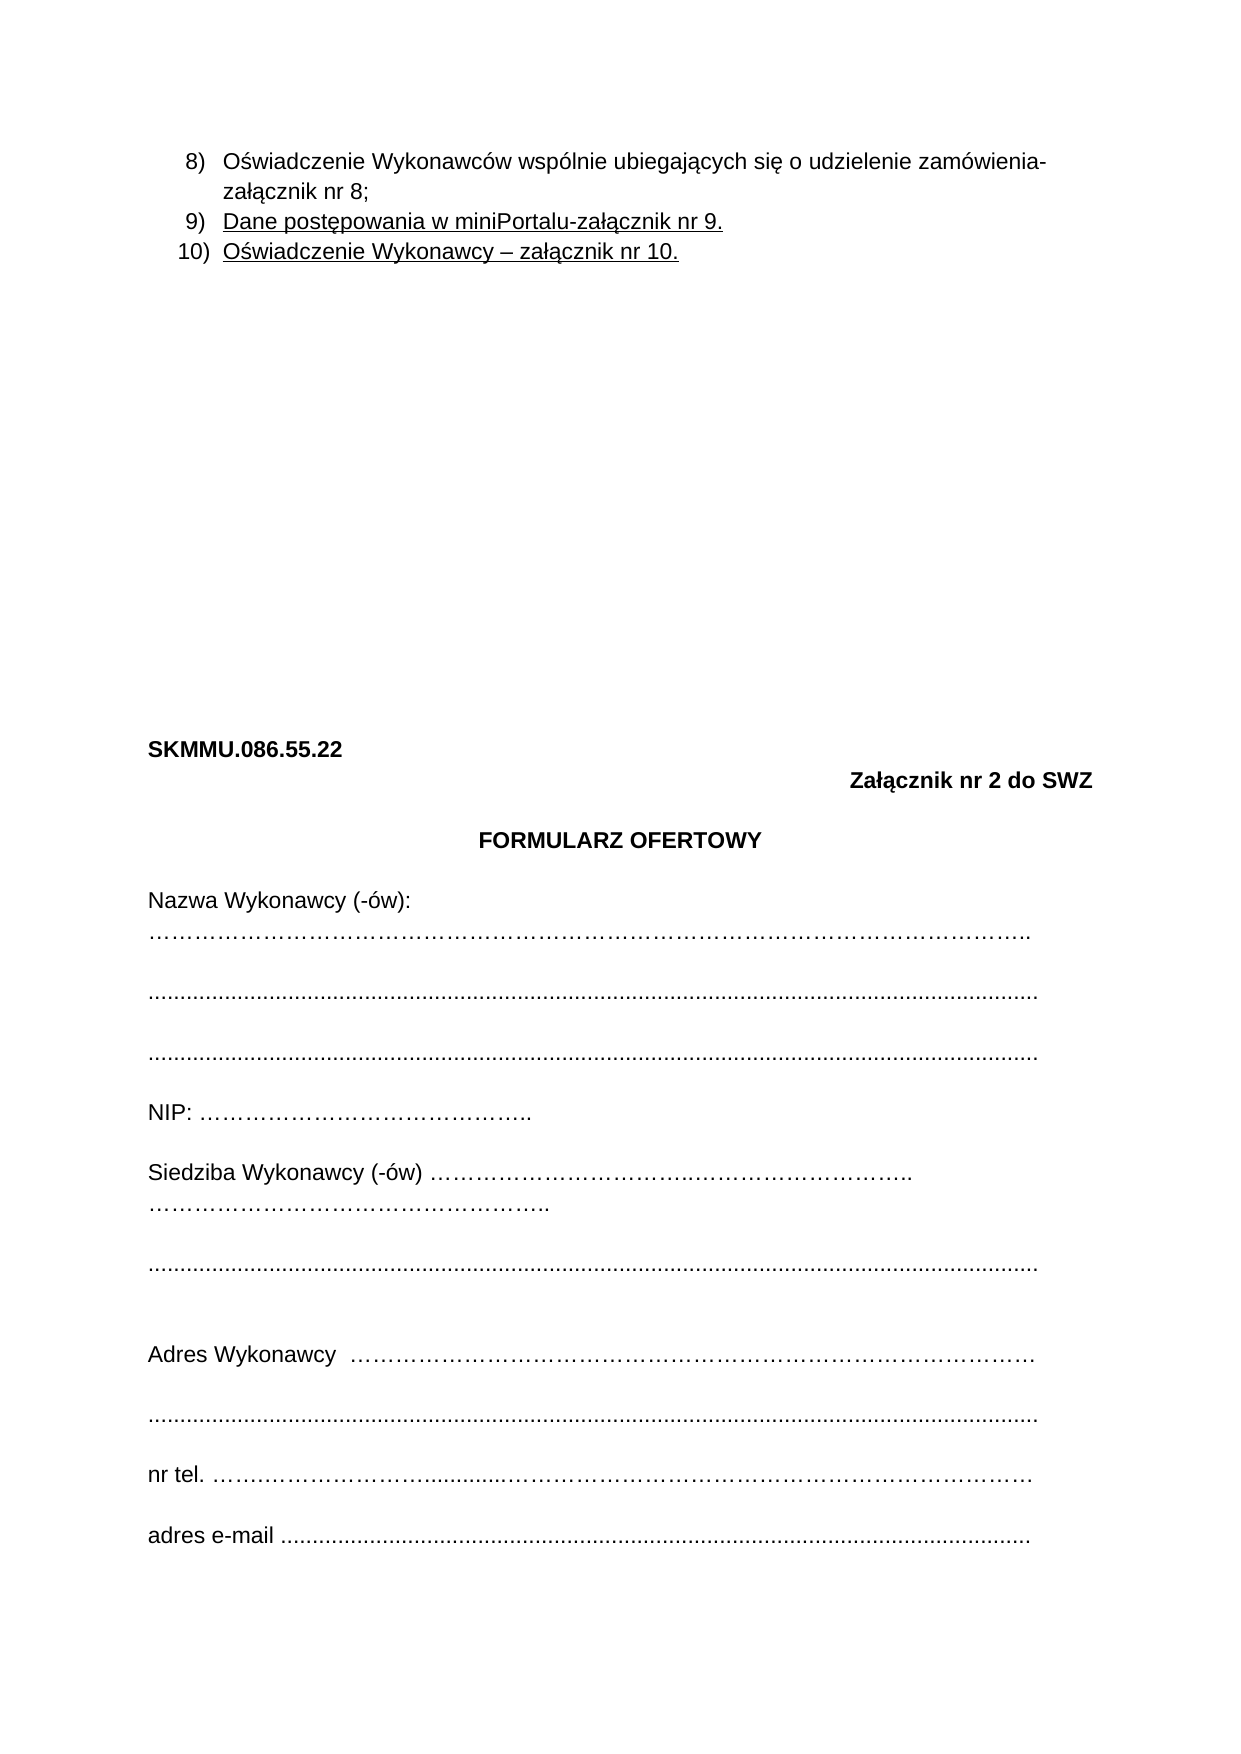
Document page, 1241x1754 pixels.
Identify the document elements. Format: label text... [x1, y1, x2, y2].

text SKMMU.086.55.22 [148, 736, 1093, 763]
text Załącznik nr 2 do SWZ [148, 767, 1093, 793]
text NIP: …………………………………….. [148, 1099, 1093, 1125]
text nr tel. …….………………….............…………………………………………………………… [148, 1461, 1093, 1488]
text Nazwa Wykonawcy (-ów): …………………………………………………………………………………………………….. [148, 887, 1093, 944]
text Adres Wykonawcy ……………………………………………………………………………… [148, 1341, 1093, 1367]
list Dane postępowania w miniPortalu-załącznik nr 9. [185, 208, 1093, 234]
text ............................................................................................................................................ [148, 1401, 1093, 1427]
text adres e-mail ...................................................................................................................... [148, 1522, 1093, 1548]
text FORMULARZ OFERTOWY [148, 827, 1093, 853]
list Oświadczenie Wykonawców wspólnie ubiegających się o udzielenie zamówienia- załącznik nr 8; [185, 148, 1093, 204]
text ............................................................................................................................................ [148, 1250, 1093, 1276]
text ............................................................................................................................................ [148, 1038, 1093, 1065]
list Oświadczenie Wykonawcy – załącznik nr 10. [177, 238, 1093, 264]
text Siedziba Wykonawcy (-ów) ……………………………..………………………..…………………………………………….. [148, 1159, 1093, 1216]
text ............................................................................................................................................ [148, 948, 1093, 1004]
